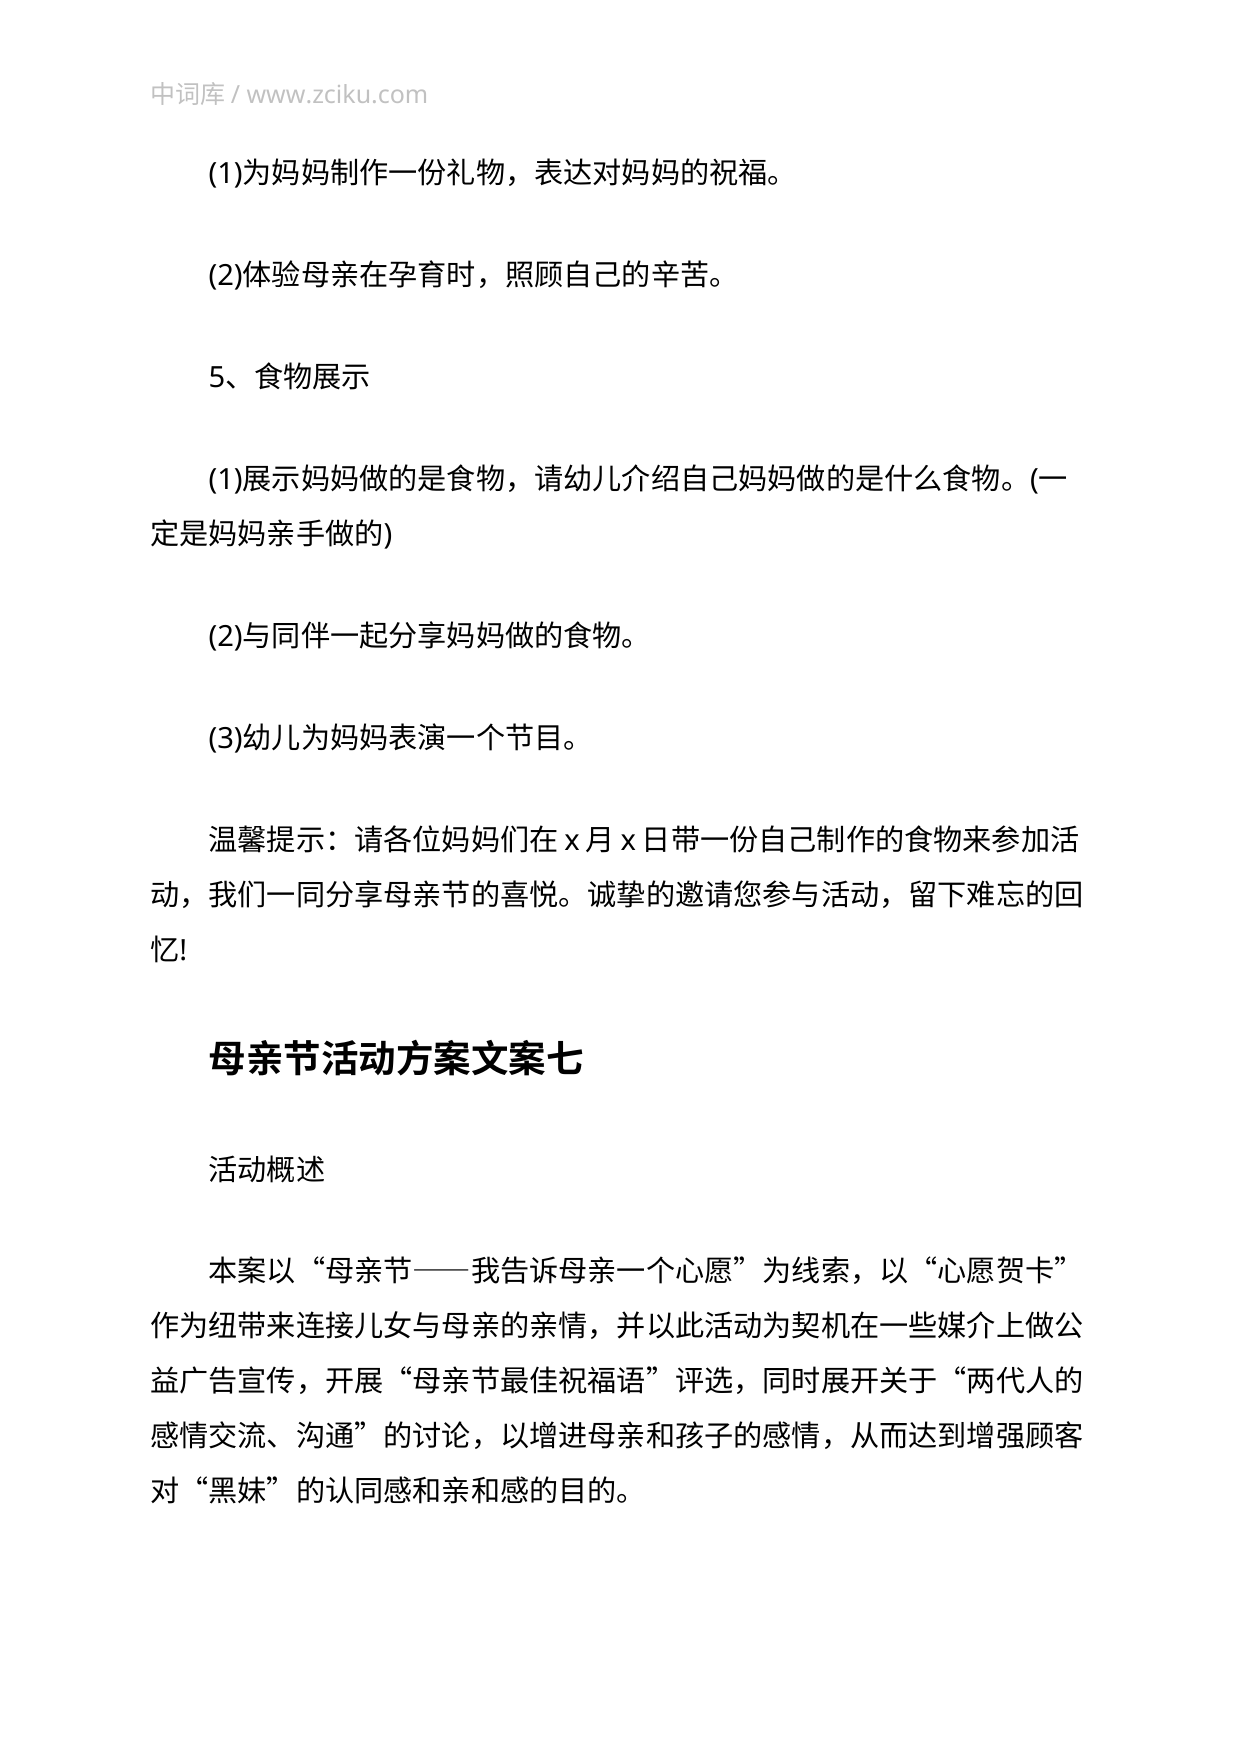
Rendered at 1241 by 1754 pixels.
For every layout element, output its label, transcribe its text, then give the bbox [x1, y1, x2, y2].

text (1)展示妈妈做的是食物，请幼儿介绍自己妈妈做的是什么食物。(一定是妈妈亲手做的) [150, 456, 1090, 553]
text (1)为妈妈制作一份礼物，表达对妈妈的祝福。 [150, 150, 1090, 192]
text 母亲节活动方案文案七 [150, 1029, 1090, 1083]
text 温馨提示：请各位妈妈们在x月x日带一份自己制作的食物来参加活动，我们一同分享母亲节的喜悦。诚挚的邀请您参与活动，留下难忘的回忆! [150, 817, 1090, 969]
text (2)与同伴一起分享妈妈做的食物。 [150, 613, 1090, 655]
text 活动概述 [150, 1146, 1090, 1188]
text 5、食物展示 [150, 354, 1090, 396]
text (2)体验母亲在孕育时，照顾自己的辛苦。 [150, 252, 1090, 294]
text (3)幼儿为妈妈表演一个节目。 [150, 715, 1090, 757]
text 本案以“母亲节——我告诉母亲一个心愿”为线索，以“心愿贺卡”作为纽带来连接儿女与母亲的亲情，并以此活动为契机在一些媒介上做公益广告宣传，开展“母亲节最佳祝福语”评选，同时展开关于“两代人的感情交流、沟通”的讨论，以增进母亲和孩子的感情，从而达到增强顾客对“黑妹”的认同感和亲和感的目的。 [150, 1248, 1090, 1510]
